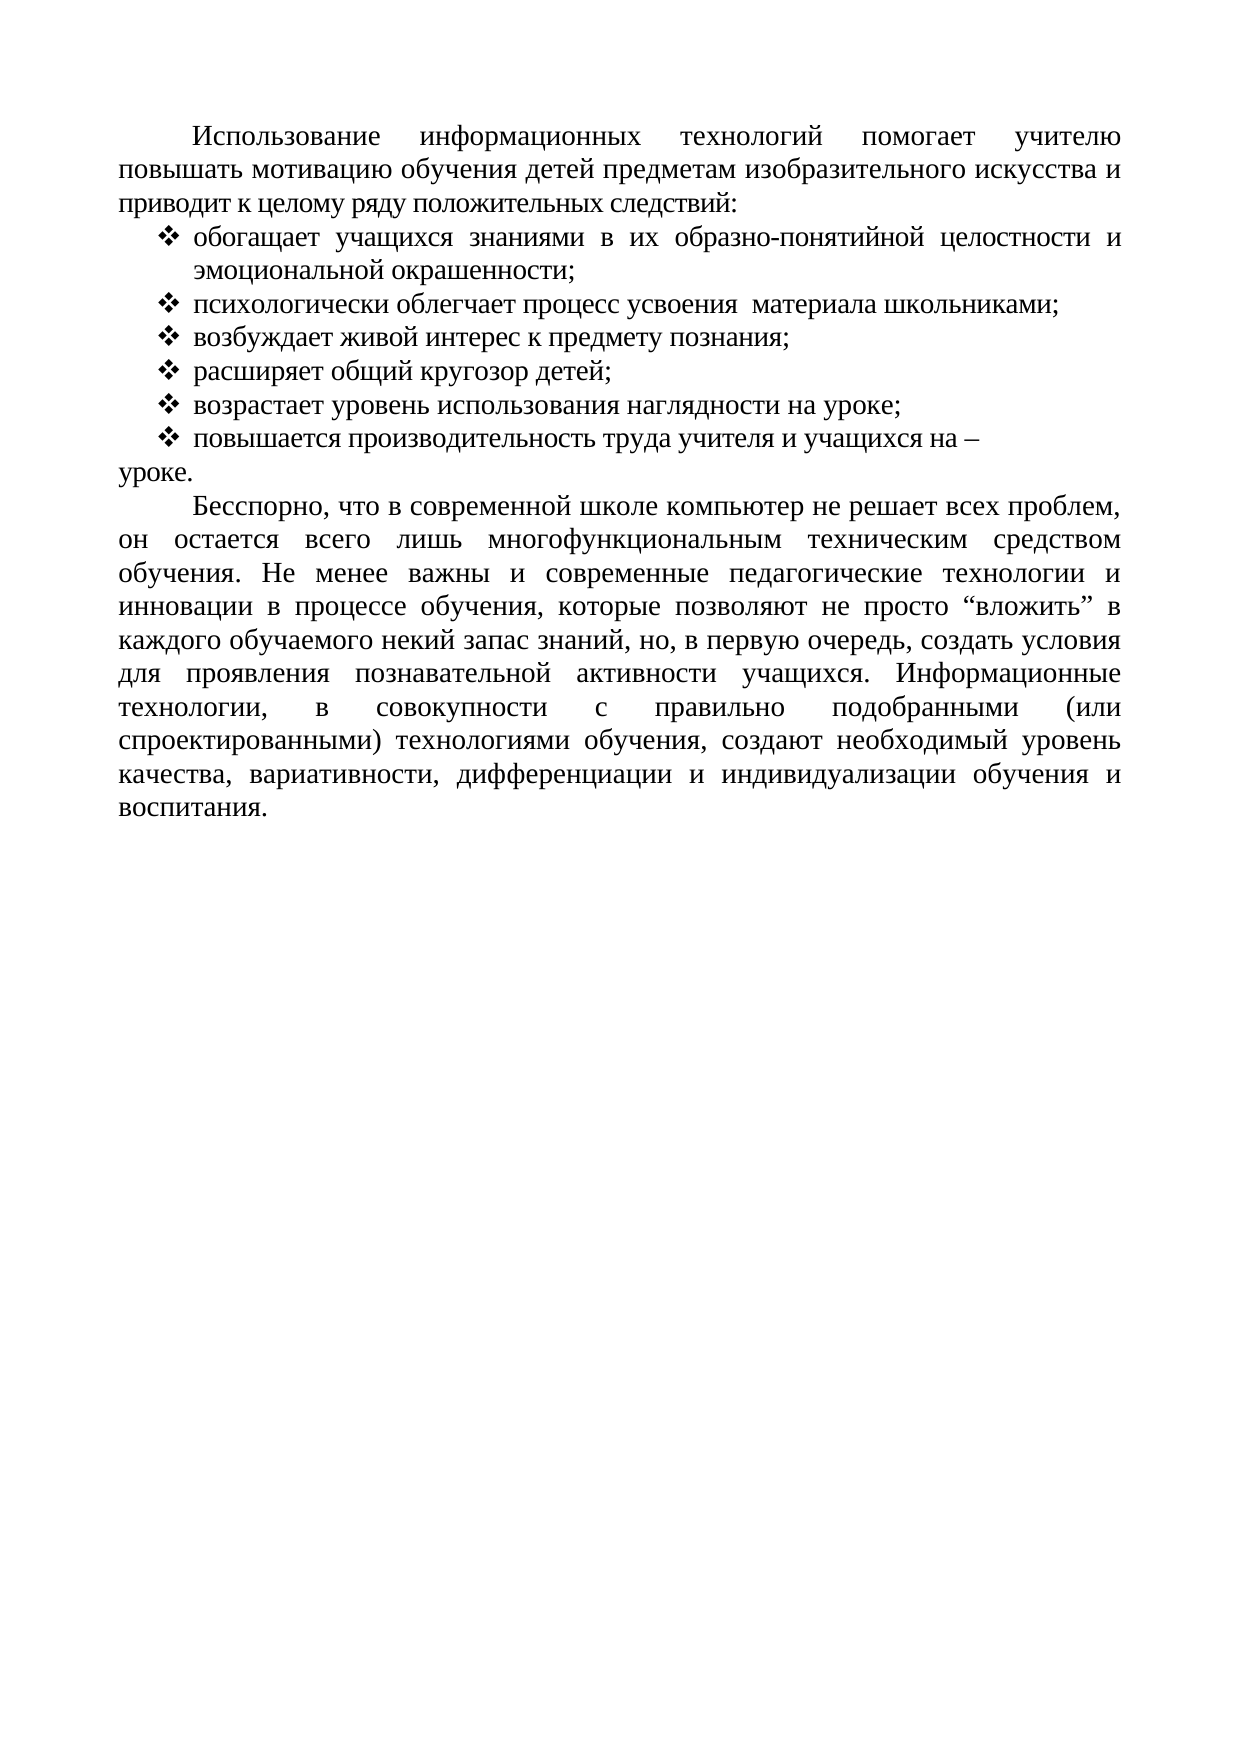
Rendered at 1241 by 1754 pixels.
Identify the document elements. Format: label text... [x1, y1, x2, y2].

list обогащает учащихся знаниями в их образно-понятийной целостности и эмоциональной окрашенности; [156, 219, 1122, 286]
list возрастает уровень использования наглядности на уроке; [156, 387, 1122, 421]
list возбуждает живой интерес к предмету познания; [156, 319, 1122, 353]
text Бесспорно, что в современной школе компьютер не решает всех проблем, он остается всего лишь многофункциональным техническим средством обучения. Не менее важны и современные педагогические технологии и инновации в процессе обучения, которые позволяют не просто “вложить” в каждого обучаемого некий запас знаний, но, в первую очередь, создать условия для проявления познавательной активности учащихся. Информационные технологии, в совокупности с правильно подобранными (или спроектированными) технологиями обучения, создают необходимый уровень качества, вариативности, дифференциации и индивидуализации обучения и воспитания. [118, 488, 1122, 823]
text Использование информационных технологий помогает учителю повышать мотивацию обучения детей предметам изобразительного искусства и приводит к целому ряду положительных следствий: [118, 118, 1122, 219]
text уроке. [118, 454, 1122, 488]
list расширяет общий кругозор детей; [156, 353, 1122, 387]
list повышается производительность труда учителя и учащихся на – [156, 421, 1122, 454]
list психологически облегчает процесс усвоения материала школьниками; [156, 286, 1122, 319]
